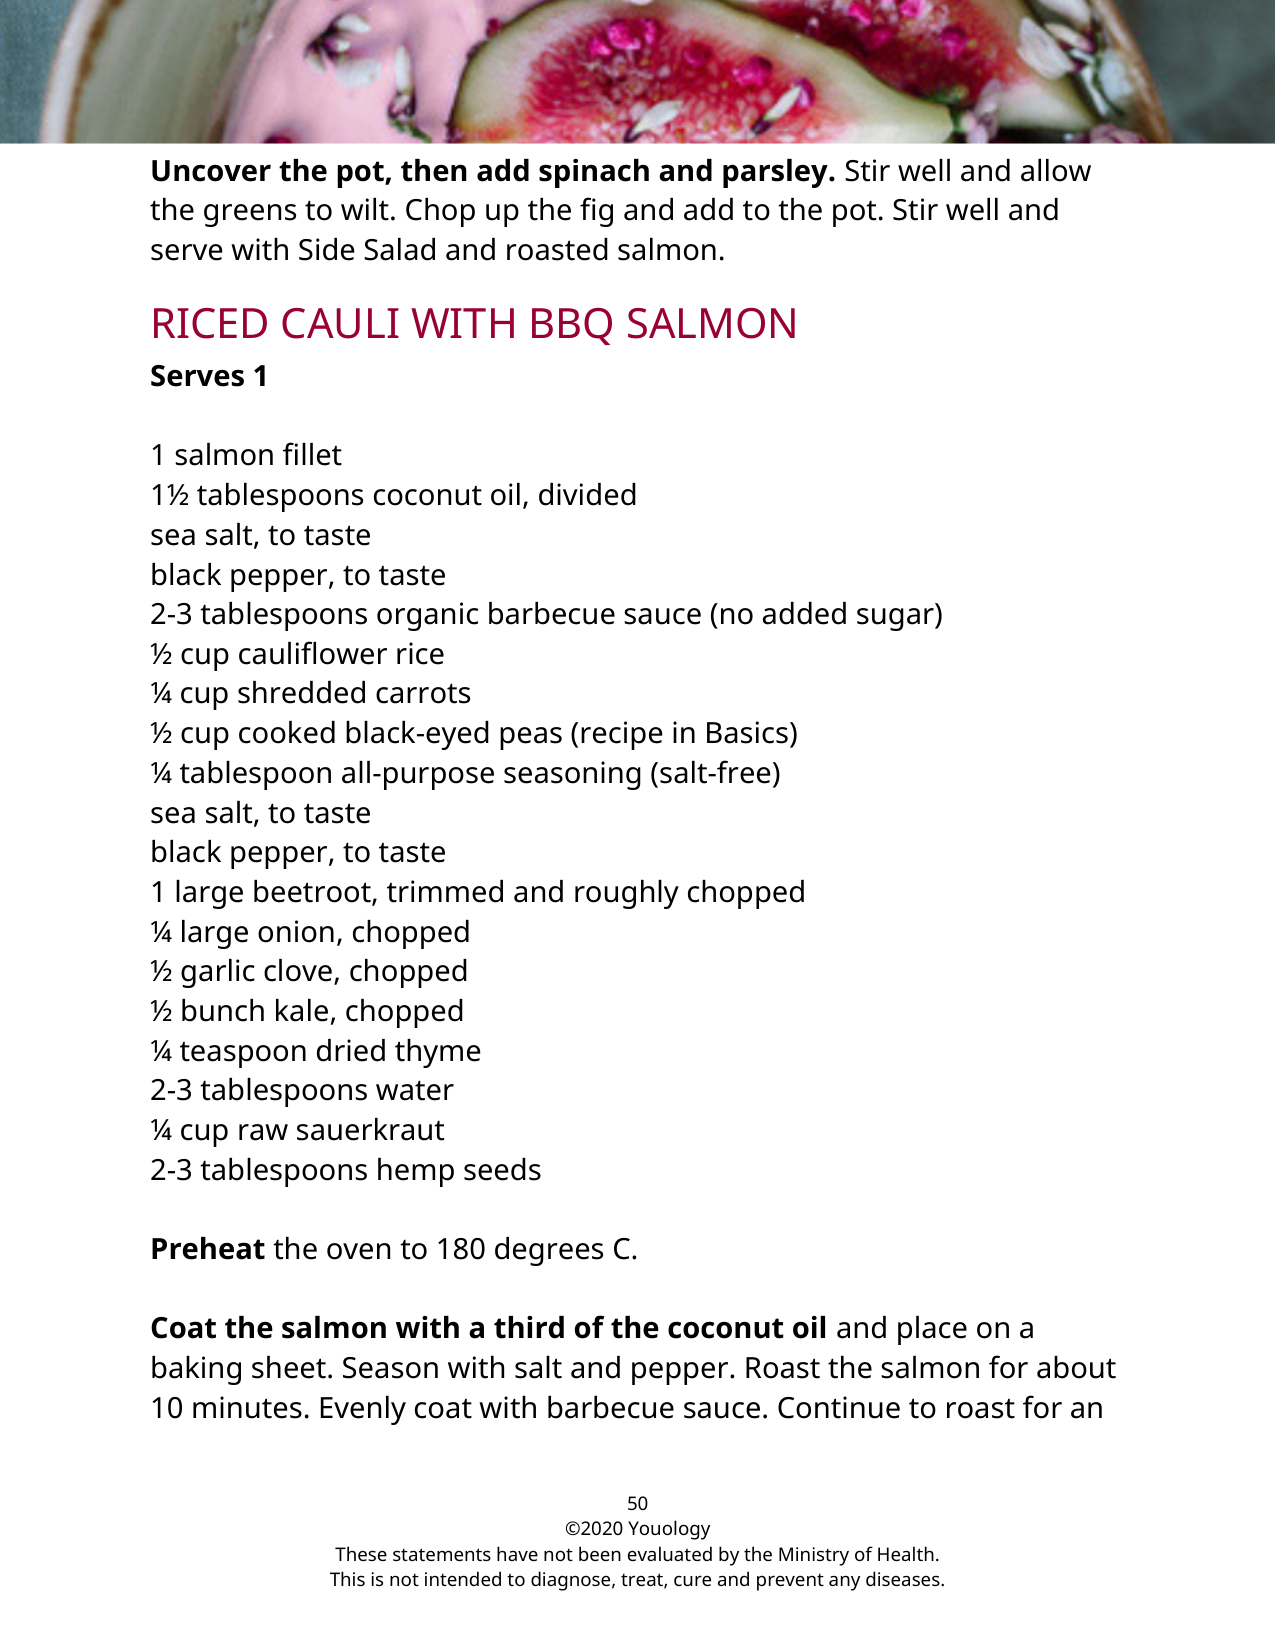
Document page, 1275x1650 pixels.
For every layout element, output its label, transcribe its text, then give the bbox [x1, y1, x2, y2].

text ¼ large onion, chopped [150, 911, 1125, 951]
text black pepper, to taste [150, 832, 1125, 871]
text ½ bunch kale, chopped [150, 990, 1125, 1030]
text ½ cup cooked black-eyed peas (recipe in Basics) [150, 712, 1125, 752]
text 2-3 tablespoons hemp seeds [150, 1149, 1125, 1189]
text ¼ tablespoon all-purpose seasoning (salt-free) [150, 752, 1125, 792]
text 1 large beetroot, trimmed and roughly chopped [150, 871, 1125, 911]
text black pepper, to taste [150, 554, 1125, 593]
text Uncover the pot, then add spinach and parsley. Stir well and allow the greens to wilt. Chop up the fig and add to the pot. Stir well and serve with Side Salad and roasted salmon. [150, 150, 1125, 269]
text 1½ tablespoons coconut oil, divided [150, 474, 1125, 514]
text 1 salmon fillet [150, 435, 1125, 474]
text ¼ teaspoon dried thyme [150, 1030, 1125, 1070]
text sea salt, to taste [150, 792, 1125, 832]
text Preheat the oven to 180 degrees C. [150, 1228, 1125, 1268]
text sea salt, to taste [150, 514, 1125, 554]
text ½ cup cauliflower rice [150, 633, 1125, 673]
text 2-3 tablespoons water [150, 1070, 1125, 1109]
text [150, 1308, 1125, 1427]
text 2-3 tablespoons organic barbecue sauce (no added sugar) [150, 593, 1125, 633]
text Serves 1 [150, 355, 1125, 395]
text ½ garlic clove, chopped [150, 951, 1125, 990]
picture [0, 0, 1275, 1650]
text ¼ cup shredded carrots [150, 673, 1125, 712]
text ¼ cup raw sauerkraut [150, 1109, 1125, 1149]
subtitle RICED CAULI WITH BBQ SALMON [150, 294, 1125, 351]
